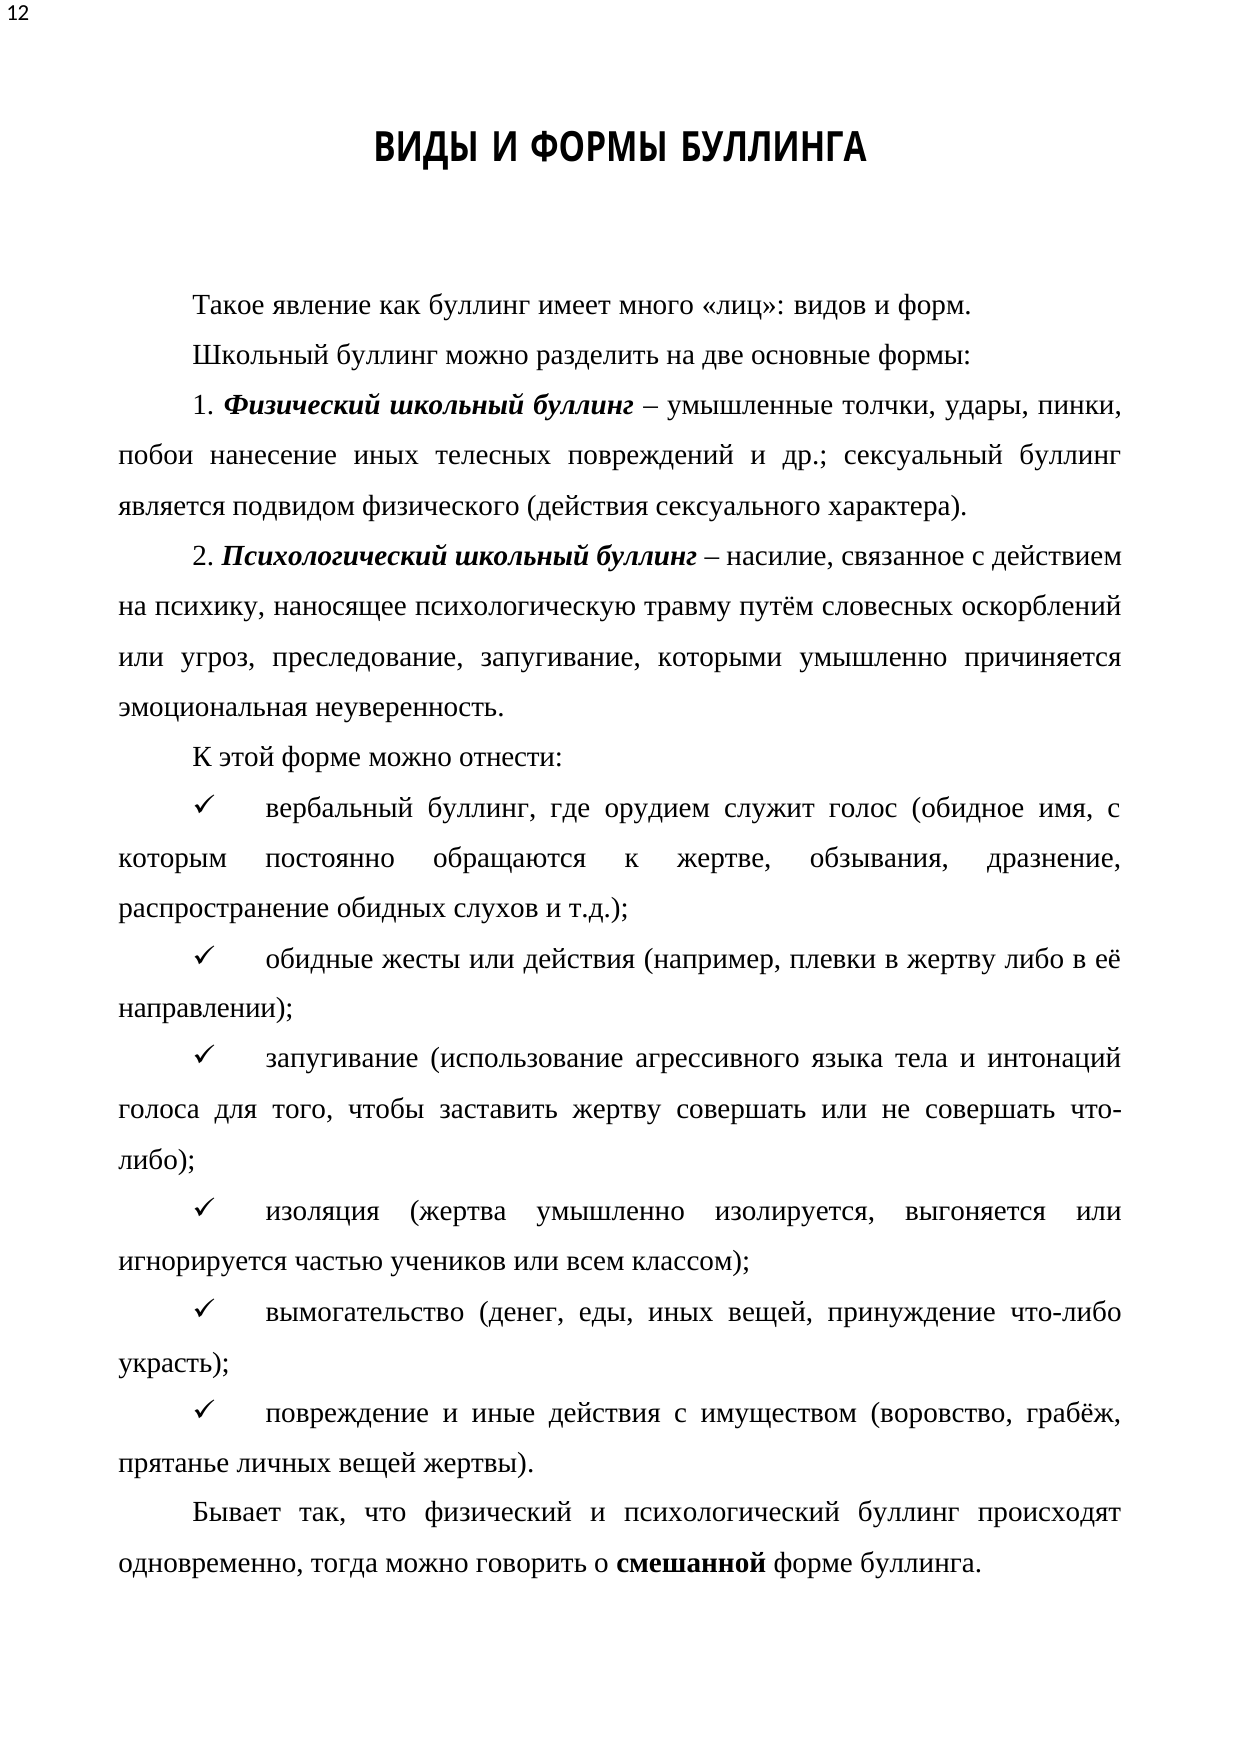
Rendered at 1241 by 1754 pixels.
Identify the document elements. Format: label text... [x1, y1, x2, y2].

list изоляция (жертва умышленно изолируется, выгоняется или игнорируется частью учеников или всем классом); [118, 1193, 1122, 1277]
list обидные жесты или действия (например, плевки в жертву либо в её направлении); [118, 941, 1122, 1024]
text К этой форме можно отнести: [192, 739, 1136, 773]
text Бывает так, что физический и психологический буллинг происходят одновременно, тогда можно говорить о смешанной форме буллинга. [118, 1494, 1122, 1579]
list Психологический школьный буллинг – насилие, связанное с действием на психику, наносящее психологическую травму путём словесных оскорблений или угроз, преследование, запугивание, которыми умышленно причиняется эмоциональная неуверенность. [118, 538, 1122, 723]
list запугивание (использование агрессивного языка тела и интонаций голоса для того, чтобы заставить жертву совершать или не совершать что-либо); [118, 1041, 1122, 1176]
list вымогательство (денег, еды, иных вещей, принуждение что-либо украсть); [118, 1294, 1122, 1378]
list Физический школьный буллинг – умышленные толчки, удары, пинки, побои нанесение иных телесных повреждений и др.; сексуальный буллинг является подвидом физического (действия сексуального характера). [118, 387, 1122, 521]
list вербальный буллинг, где орудием служит голос (обидное имя, с которым постоянно обращаются к жертве, обзывания, дразнение, распространение обидных слухов и т.д.); [118, 790, 1122, 924]
subtitle ВИДЫ И ФОРМЫ БУЛЛИНГА [105, 117, 1134, 173]
list повреждение и иные действия с имуществом (воровство, грабёж, прятанье личных вещей жертвы). [118, 1395, 1122, 1478]
text Такое явление как буллинг имеет много «лиц»: видов и форм. Школьный буллинг можно разделить на две основные формы: [192, 287, 972, 370]
